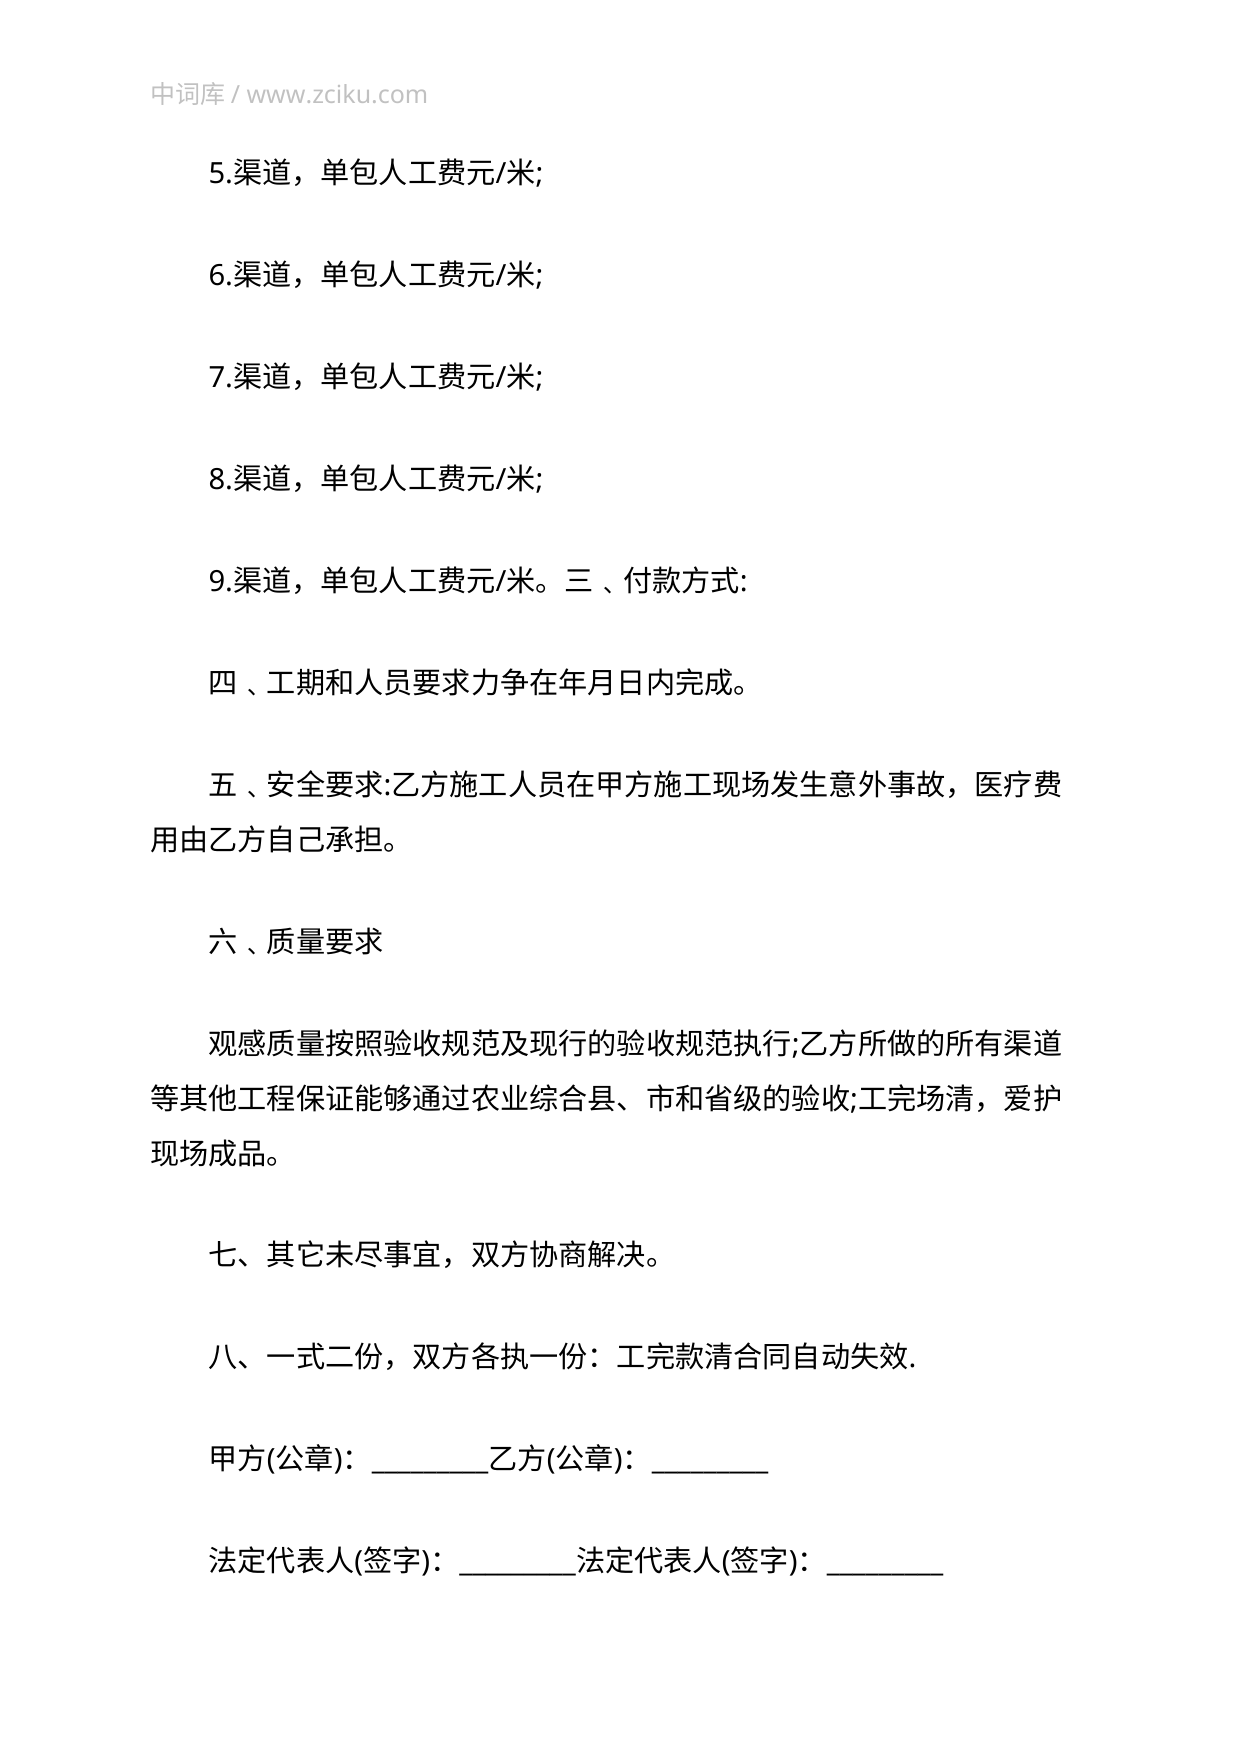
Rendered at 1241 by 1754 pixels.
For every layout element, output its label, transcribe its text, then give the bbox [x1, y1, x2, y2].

text 四﹑工期和人员要求力争在年月日内完成。 [150, 660, 1090, 702]
text 八、一式二份，双方各执一份：工完款清合同自动失效. [150, 1334, 1090, 1376]
text 8.渠道，单包人工费元/米; [150, 456, 1090, 498]
text 7.渠道，单包人工费元/米; [150, 354, 1090, 396]
text 六﹑质量要求 [150, 918, 1090, 961]
text 观感质量按照验收规范及现行的验收规范执行;乙方所做的所有渠道等其他工程保证能够通过农业综合县、市和省级的验收;工完场清，爱护现场成品。 [150, 1020, 1090, 1172]
text 法定代表人(签字)：_________法定代表人(签字)：_________ [150, 1538, 1090, 1580]
text 五﹑安全要求:乙方施工人员在甲方施工现场发生意外事故，医疗费用由乙方自己承担。 [150, 762, 1090, 859]
text 甲方(公章)：_________乙方(公章)：_________ [150, 1436, 1090, 1478]
text 七、其它未尽事宜，双方协商解决。 [150, 1232, 1090, 1274]
text 9.渠道，单包人工费元/米。三﹑付款方式: [150, 558, 1090, 600]
text 6.渠道，单包人工费元/米; [150, 252, 1090, 294]
text 5.渠道，单包人工费元/米; [150, 150, 1090, 192]
